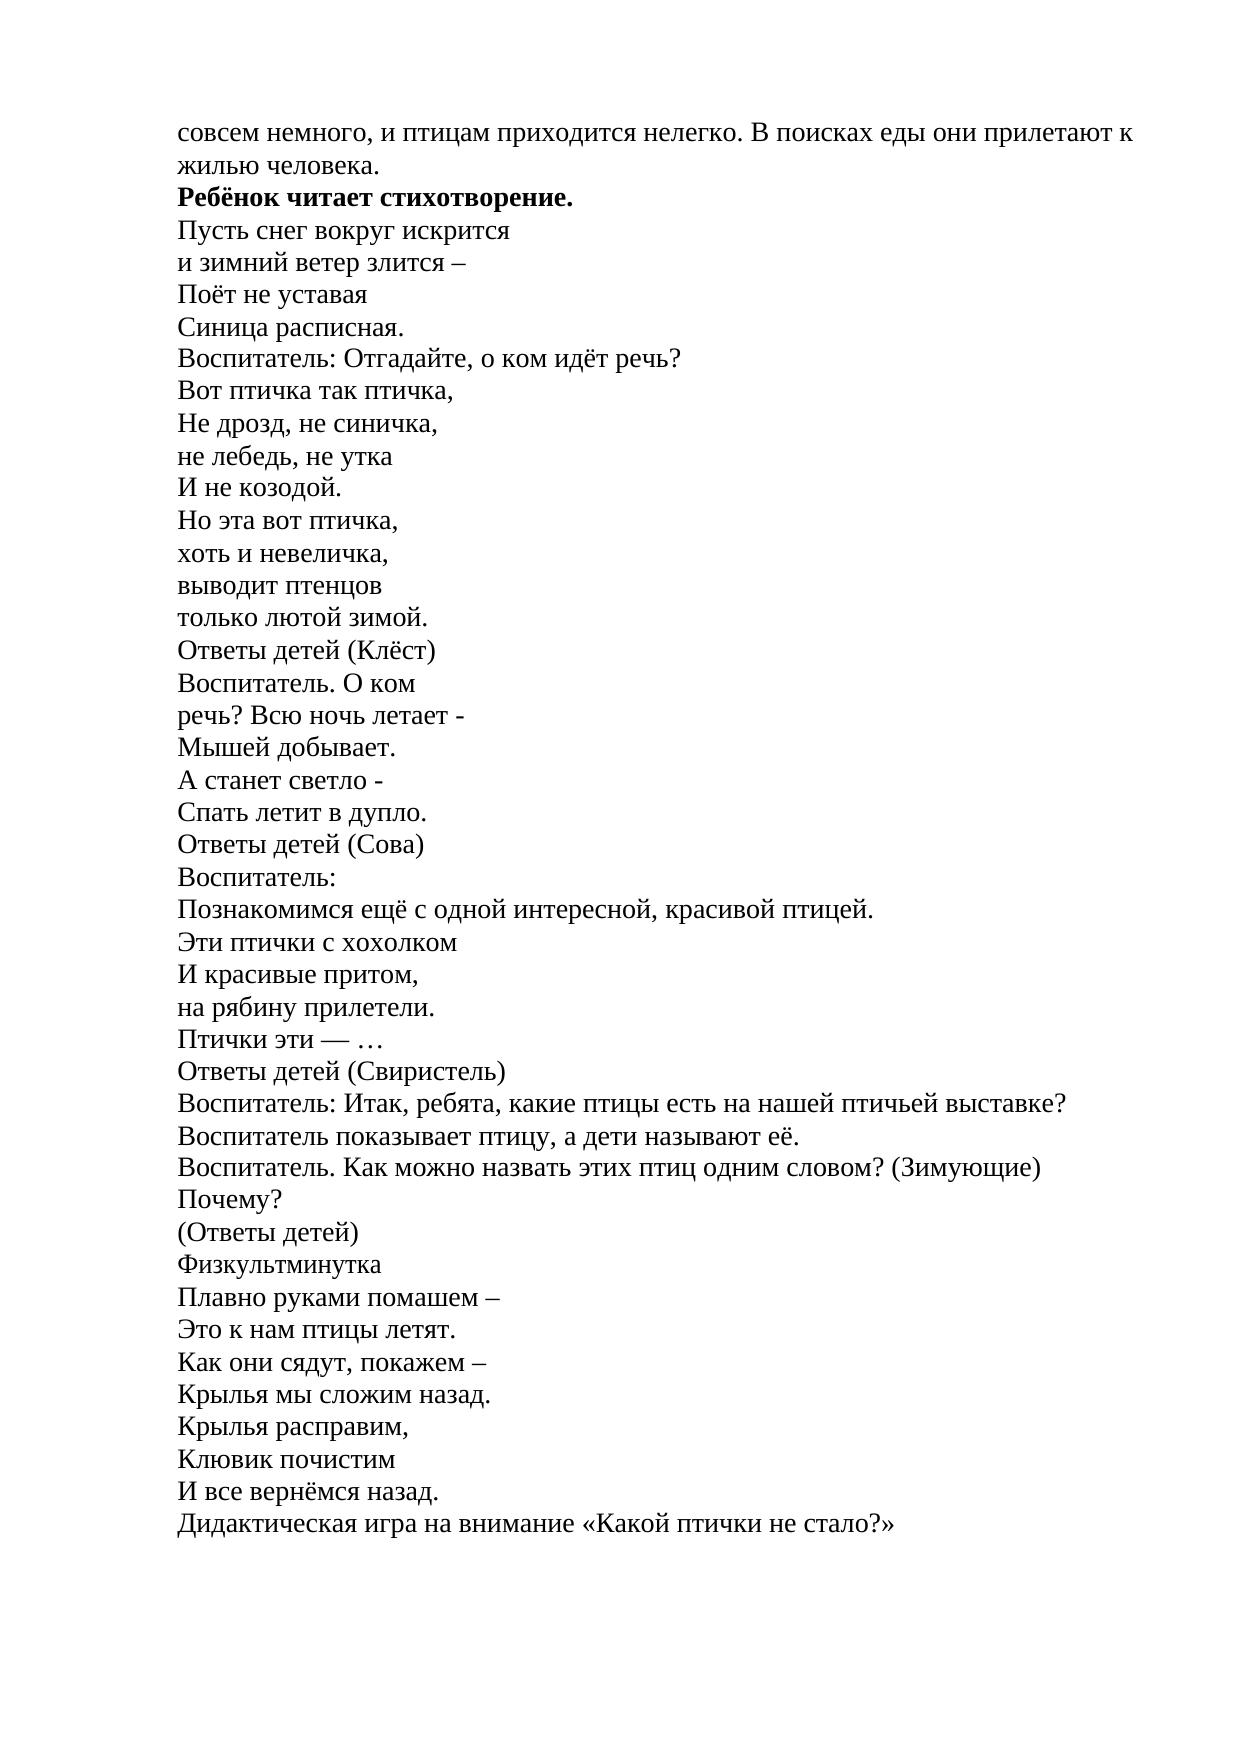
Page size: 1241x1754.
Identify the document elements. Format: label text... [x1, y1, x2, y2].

text А станет светло - Спать летит в дупло. Ответы детей (Сова) Воспитатель: [177, 763, 429, 892]
text Воспитатель. О ком речь? Всю ночь летает - Мышей добывает. [177, 666, 489, 763]
text И все вернёмся назад. [177, 1474, 1163, 1507]
text Как они сядут, покажем – Крылья мы сложим назад. Крылья расправим, Клювик почистим [177, 1344, 493, 1474]
subtitle Ребёнок читает стихотворение. [177, 181, 1163, 213]
text Дидактическая игра на внимание «Какой птички не стало?» [177, 1507, 1163, 1539]
text Познакомимся ещё с одной интересной, красивой птицей. Эти птички с хохолком [177, 892, 877, 957]
text Воспитатель: Итак, ребята, какие птицы есть на нашей птичьей выставке? Воспитатель показывает птицу, а дети называют её. [177, 1087, 1153, 1151]
text Но эта вот птичка, хоть и невеличка, выводит птенцов только лютой зимой. Ответы детей (Клёст) [177, 503, 438, 665]
text Плавно руками помашем – Это к нам птицы летят. [177, 1279, 502, 1344]
text Синица расписная. [177, 310, 1163, 342]
text совсем немного, и птицам приходится нелегко. В поисках еды они прилетают к жилью человека. [177, 115, 1136, 180]
text Воспитатель. Как можно назвать этих птиц одним словом? (Зимующие) Почему? [177, 1151, 1096, 1215]
text Ответы детей (Свиристель) [177, 1054, 1163, 1087]
text Воспитатель: Отгадайте, о ком идёт речь? Вот птичка так птичка, [177, 342, 683, 406]
text (Ответы детей) Физкультминутка [177, 1215, 552, 1279]
text И не козодой. [177, 471, 1163, 503]
text Не дрозд, не синичка, не лебедь, не утка [177, 406, 466, 471]
text Пусть снег вокруг искрится и зимний ветер злится – Поёт не уставая [177, 213, 512, 310]
text И красивые притом, на рябину прилетели. Птички эти — … [177, 957, 443, 1054]
